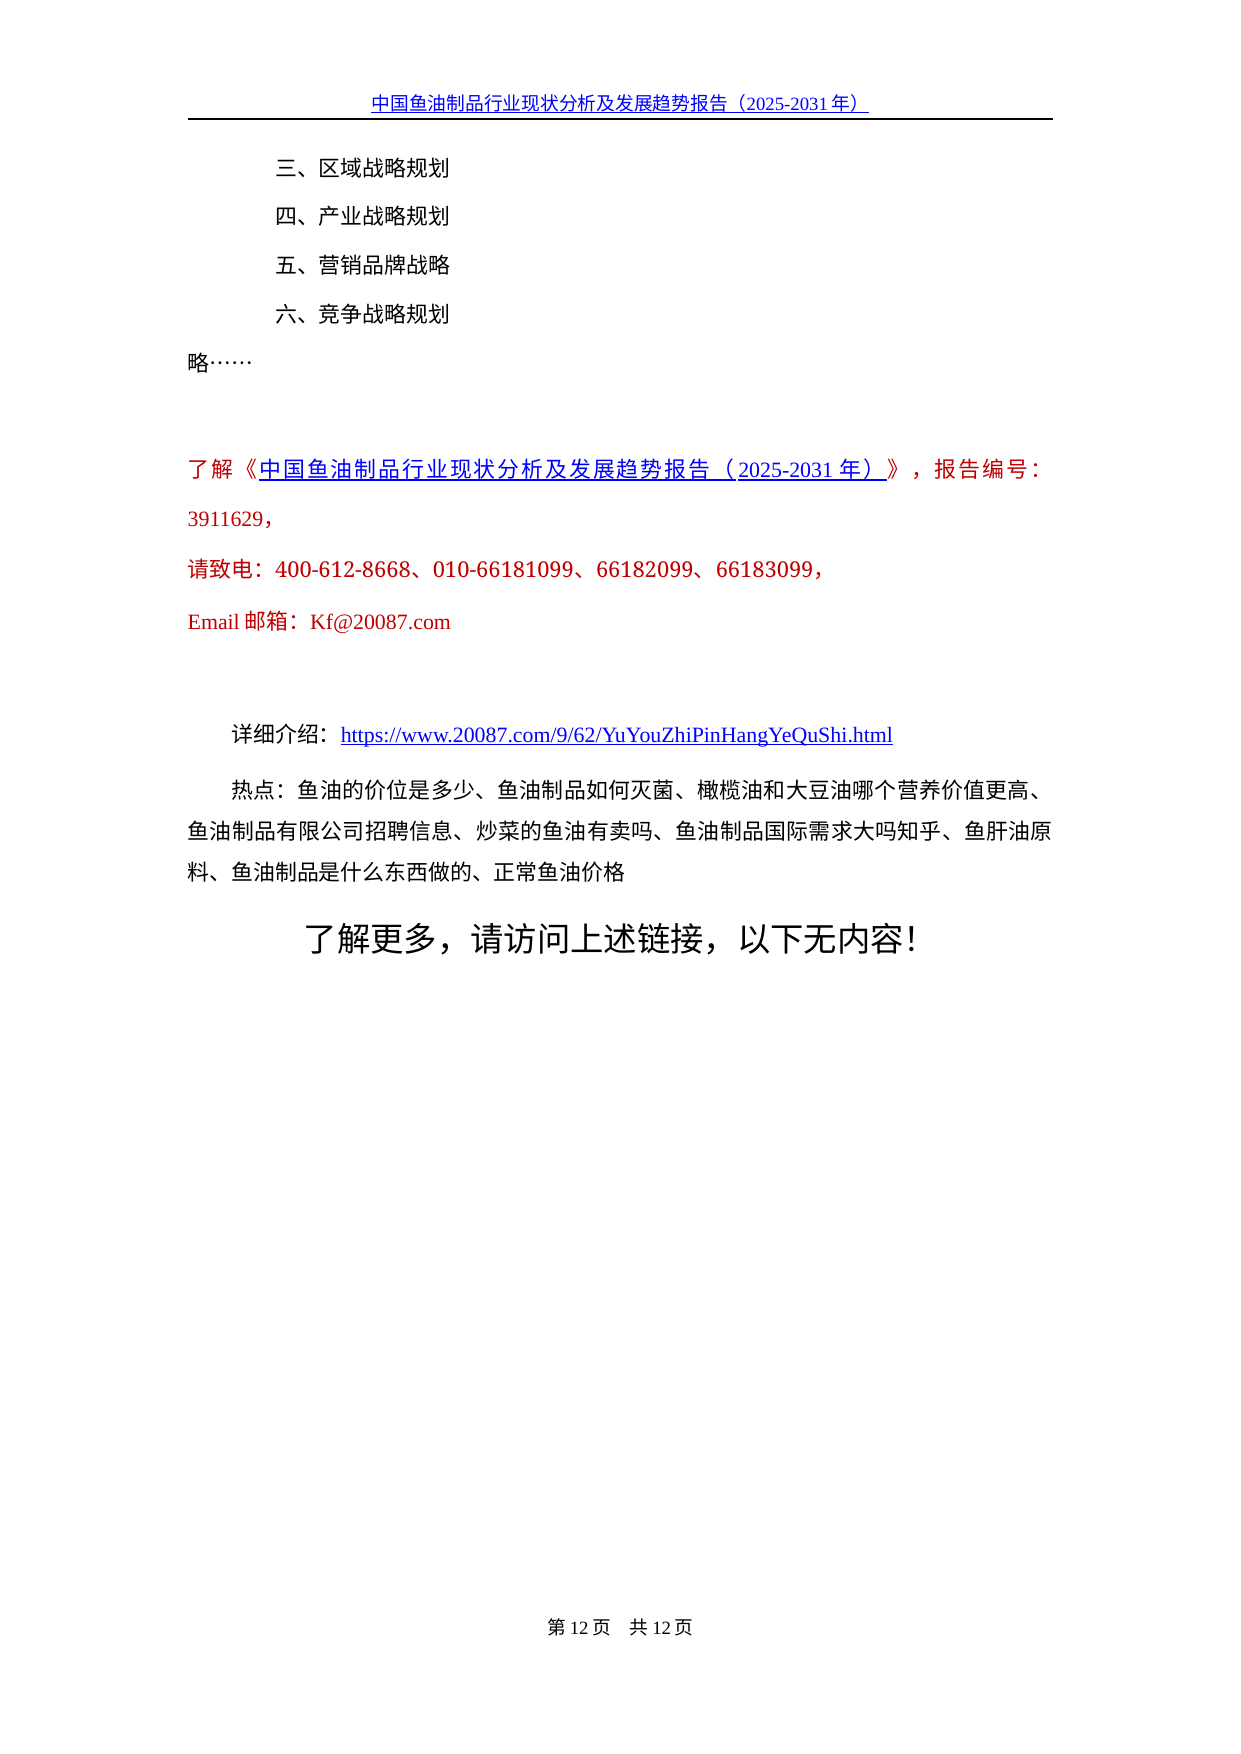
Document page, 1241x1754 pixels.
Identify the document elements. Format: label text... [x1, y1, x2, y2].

title 了解更多，请访问上述链接，以下无内容！ [187, 904, 1053, 969]
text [187, 150, 1053, 378]
text 热点：鱼油的价位是多少、鱼油制品如何灭菌、橄榄油和大豆油哪个营养价值更高、鱼油制品有限公司招聘信息、炒菜的鱼油有卖吗、鱼油制品国际需求大吗知乎、鱼肝油原料、鱼油制品是什么东西做的、正常鱼油价格 [187, 773, 1053, 887]
text 请致电：400-612-8668、010-66181099、66182099、66183099， [187, 552, 1053, 584]
text Email邮箱：Kf@20087.com [187, 603, 1053, 636]
text 详细介绍：https://www.20087.com/9/62/YuYouZhiPinHangYeQuShi.html [187, 716, 1053, 749]
text 了解《中国鱼油制品行业现状分析及发展趋势报告（2025-2031年）》，报告编号：3911629， [187, 452, 1053, 533]
